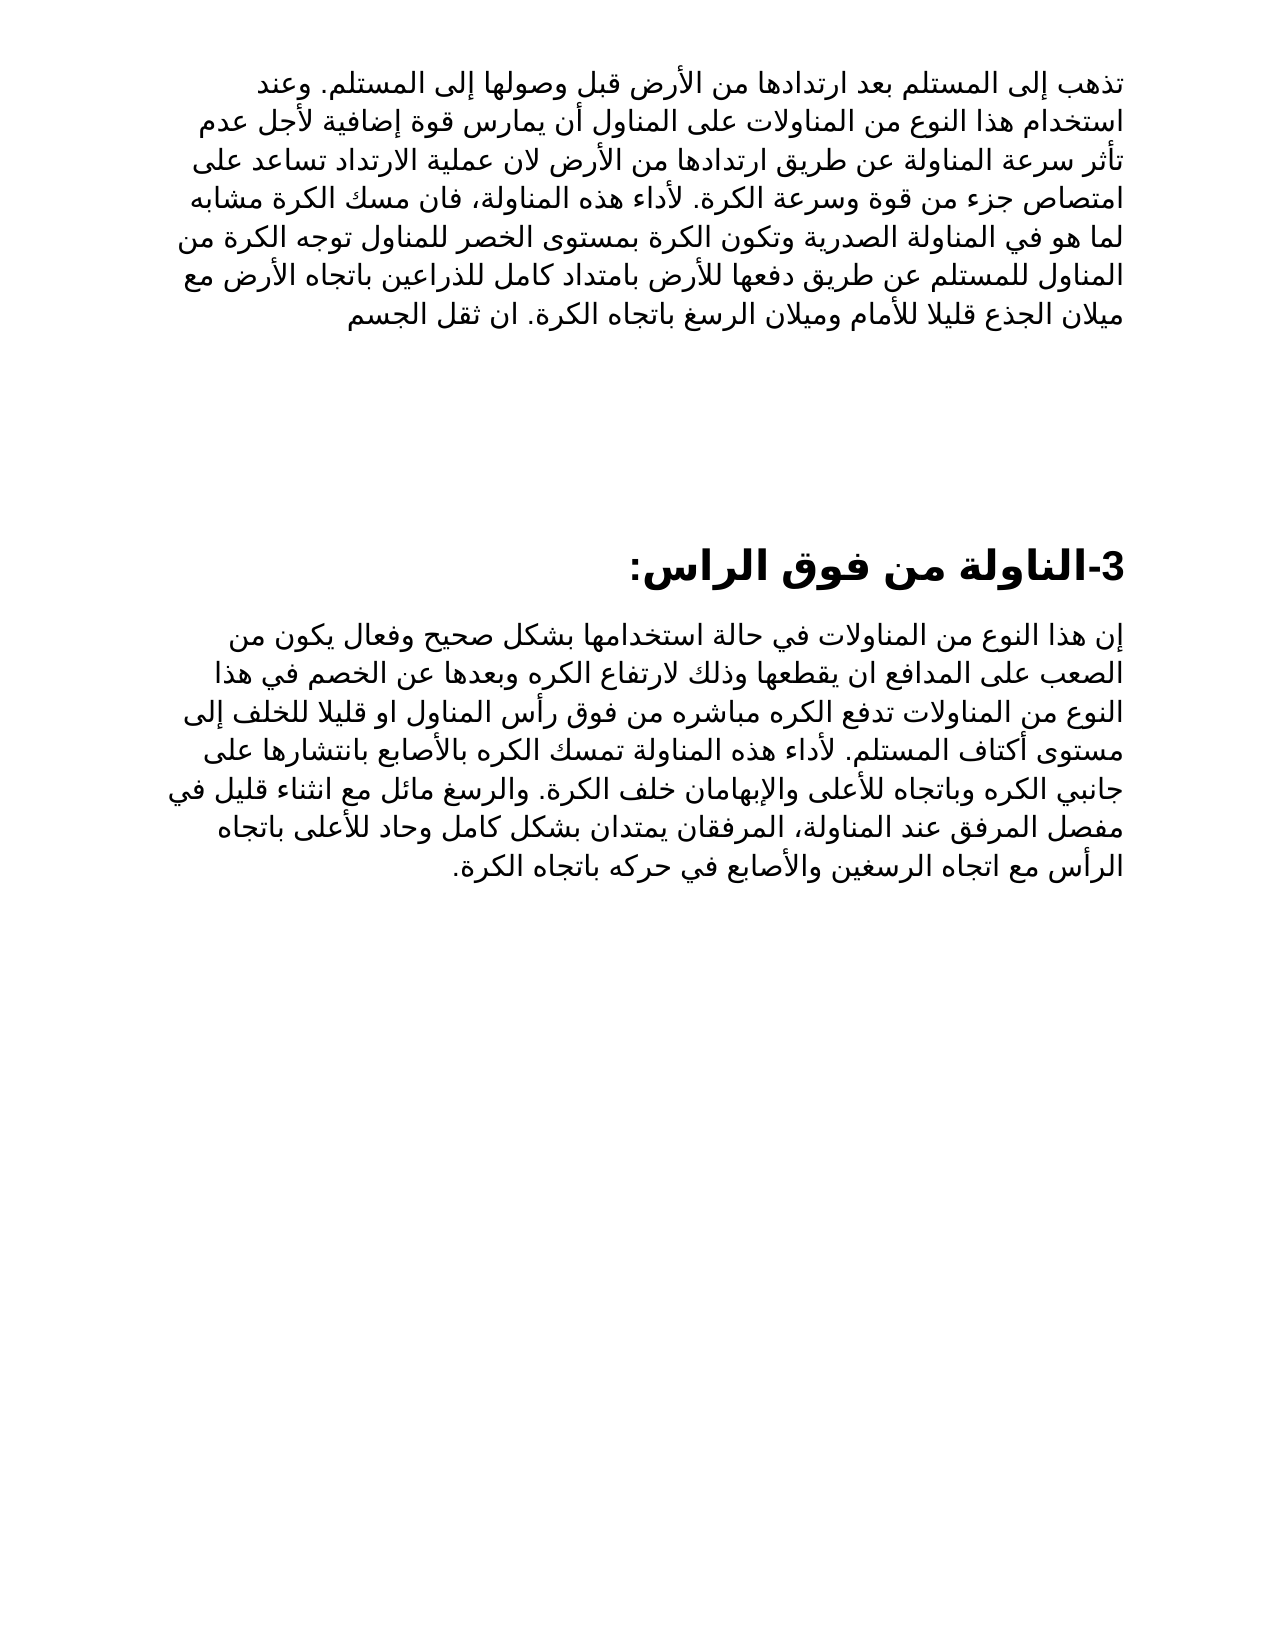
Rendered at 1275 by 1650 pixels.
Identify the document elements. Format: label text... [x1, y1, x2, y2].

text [150, 66, 1125, 330]
text 3-الناولة من فوق الراس: [150, 542, 1125, 589]
text إن هذا النوع من المناولات في حالة استخدامها بشكل صحيح وفعال يكون من الصعب على المدافع ان يقطعها وذلك لارتفاع الكره وبعدها عن الخصم في هذا النوع من المناولات تدفع الكره مباشره من فوق رأس المناول او قليلا للخلف إلى مستوى أكتاف المستلم. لأداء هذه المناولة تمسك الكره بالأصابع بانتشارها على جانبي الكره وباتجاه للأعلى والإبهامان خلف الكرة. والرسغ مائل مع انثناء قليل في مفصل المرفق عند المناولة، المرفقان يمتدان بشكل كامل وحاد للأعلى باتجاه الرأس مع اتجاه الرسغين والأصابع في حركه باتجاه الكرة. [150, 617, 1125, 882]
